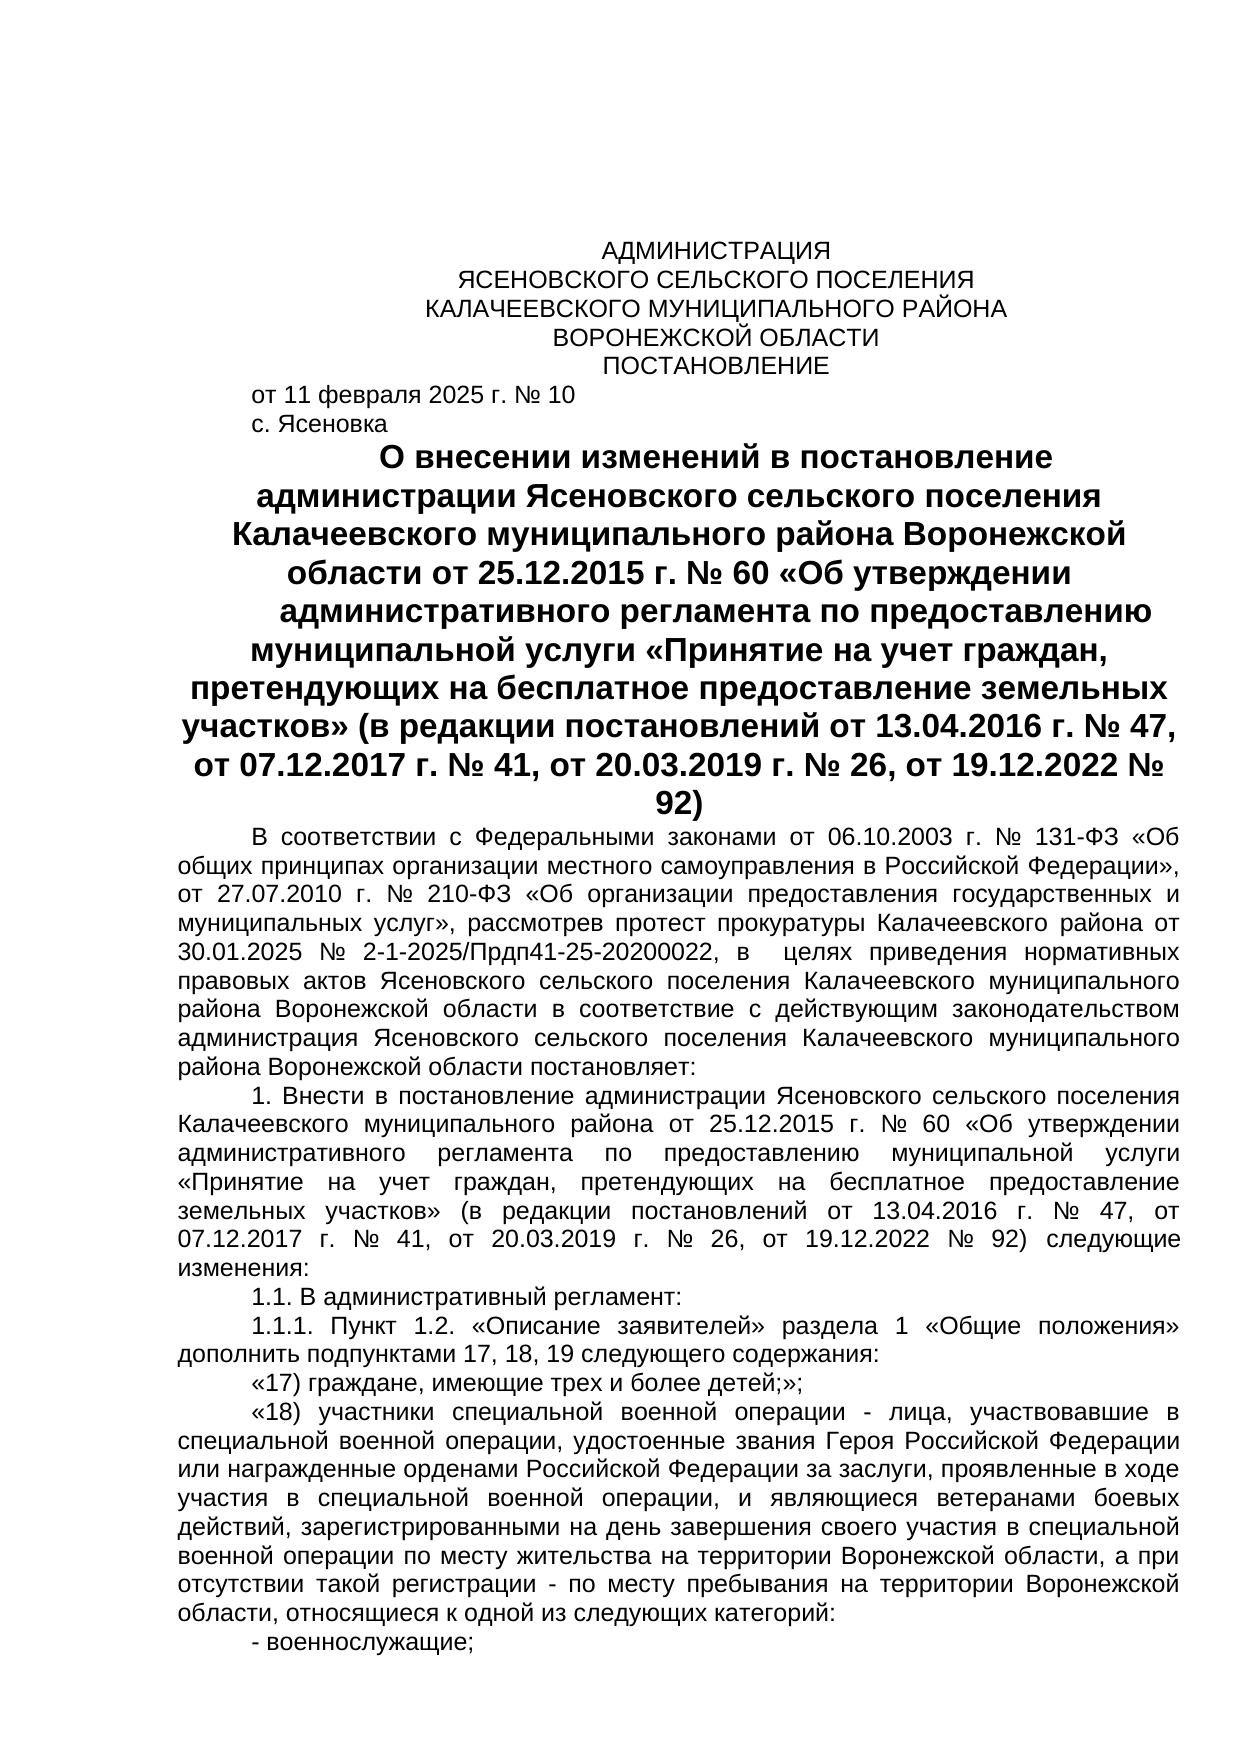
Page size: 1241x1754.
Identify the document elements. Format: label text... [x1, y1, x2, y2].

text - военнослужащие; [177, 1627, 1181, 1656]
text АДМИНИСТРАЦИЯ [177, 236, 1181, 265]
text 1.1. В административный регламент: [177, 1282, 1181, 1311]
text 1.1.1. Пункт 1.2. «Описание заявителей» раздела 1 «Общие положения» дополнить подпунктами 17, 18, 19 следующего содержания: [177, 1311, 1181, 1368]
text ЯСЕНОВСКОГО СЕЛЬСКОГО ПОСЕЛЕНИЯ [177, 265, 1181, 294]
text от 11 февраля 2025 г. № 10 [177, 380, 1181, 409]
text 1. Внести в постановление администрации Ясеновского сельского поселения Калачеевского муниципального района от 25.12.2015 г. № 60 «Об утверждении административного регламента по предоставлению муниципальной услуги «Принятие на учет граждан, претендующих на бесплатное предоставление земельных участков» (в редакции постановлений от 13.04.2016 г. № 47, от 07.12.2017 г. № 41, от 20.03.2019 г. № 26, от 19.12.2022 № 92) следующие изменения: [177, 1081, 1181, 1282]
text «17) граждане, имеющие трех и более детей;»; [177, 1368, 1181, 1397]
text В соответствии с Федеральными законами от 06.10.2003 г. № 131-ФЗ «Об общих принципах организации местного самоуправления в Российской Федерации», от 27.07.2010 г. № 210-ФЗ «Об организации предоставления государственных и муниципальных услуг», рассмотрев протест прокуратуры Калачеевского района от 30.01.2025 № 2-1-2025/Прдп41-25-20200022, в целях приведения нормативных правовых актов Ясеновского сельского поселения Калачеевского муниципального района Воронежской области в соответствие с действующим законодательством администрация Ясеновского сельского поселения Калачеевского муниципального района Воронежской области постановляет: [177, 822, 1181, 1081]
text О внесении изменений в постановление администрации Ясеновского сельского поселения Калачеевского муниципального района Воронежской области от 25.12.2015 г. № 60 «Об утверждении [177, 437, 1181, 591]
text ПОСТАНОВЛЕНИЕ [177, 351, 1181, 380]
text административного регламента по предоставлению муниципальной услуги «Принятие на учет граждан, претендующих на бесплатное предоставление земельных участков» (в редакции постановлений от 13.04.2016 г. № 47, от 07.12.2017 г. № 41, от 20.03.2019 г. № 26, от 19.12.2022 № 92) [177, 591, 1181, 822]
text «18) участники специальной военной операции - лица, участвовавшие в специальной военной операции, удостоенные звания Героя Российской Федерации или награжденные орденами Российской Федерации за заслуги, проявленные в ходе участия в специальной военной операции, и являющиеся ветеранами боевых действий, зарегистрированными на день завершения своего участия в специальной военной операции по месту жительства на территории Воронежской области, а при отсутствии такой регистрации - по месту пребывания на территории Воронежской области, относящиеся к одной из следующих категорий: [177, 1397, 1181, 1627]
text с. Ясеновка [177, 409, 1181, 437]
text КАЛАЧЕЕВСКОГО МУНИЦИПАЛЬНОГО РАЙОНА [177, 294, 1181, 322]
text ВОРОНЕЖСКОЙ ОБЛАСТИ [177, 322, 1181, 351]
